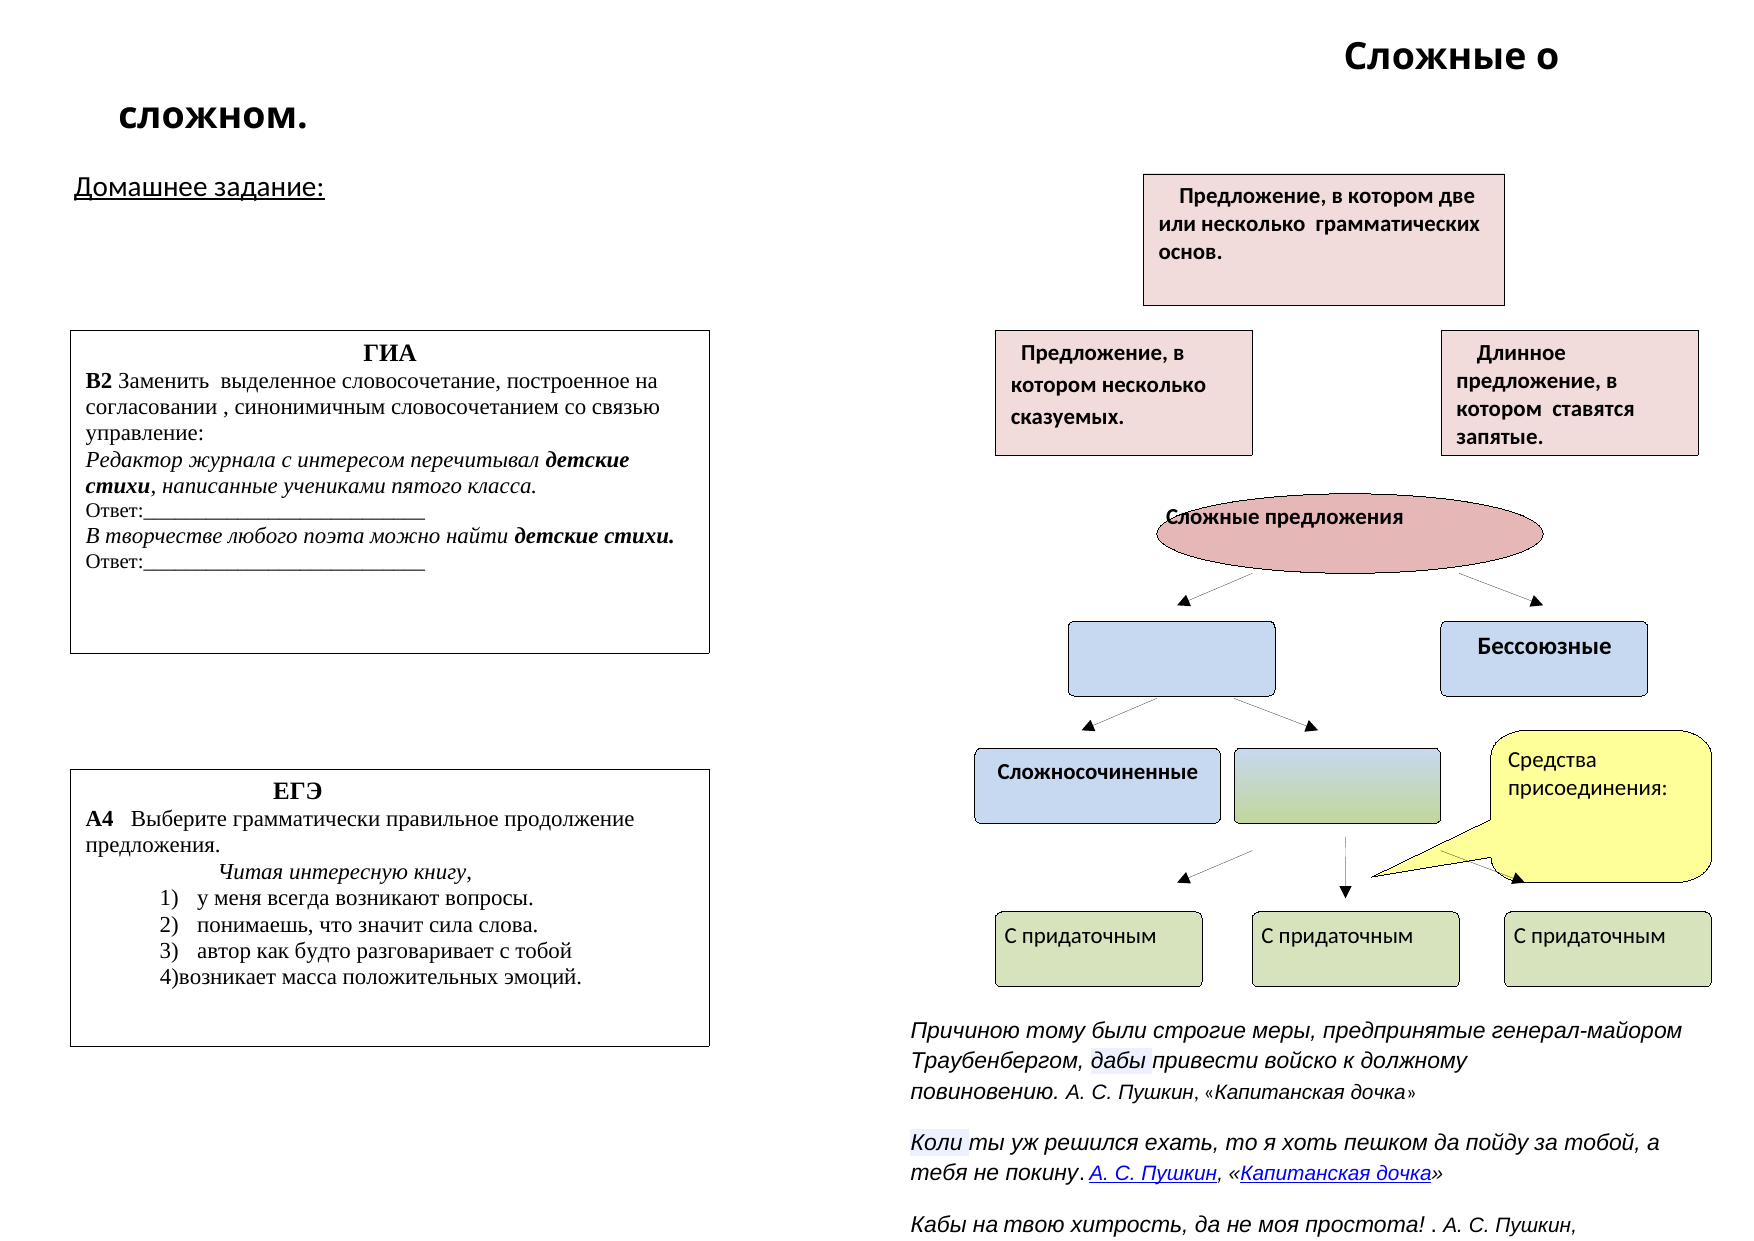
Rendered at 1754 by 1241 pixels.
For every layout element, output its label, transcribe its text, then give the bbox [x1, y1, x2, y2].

list Домашнее задание: [74, 168, 1724, 203]
text Сложные о сложном. [118, 29, 1724, 139]
